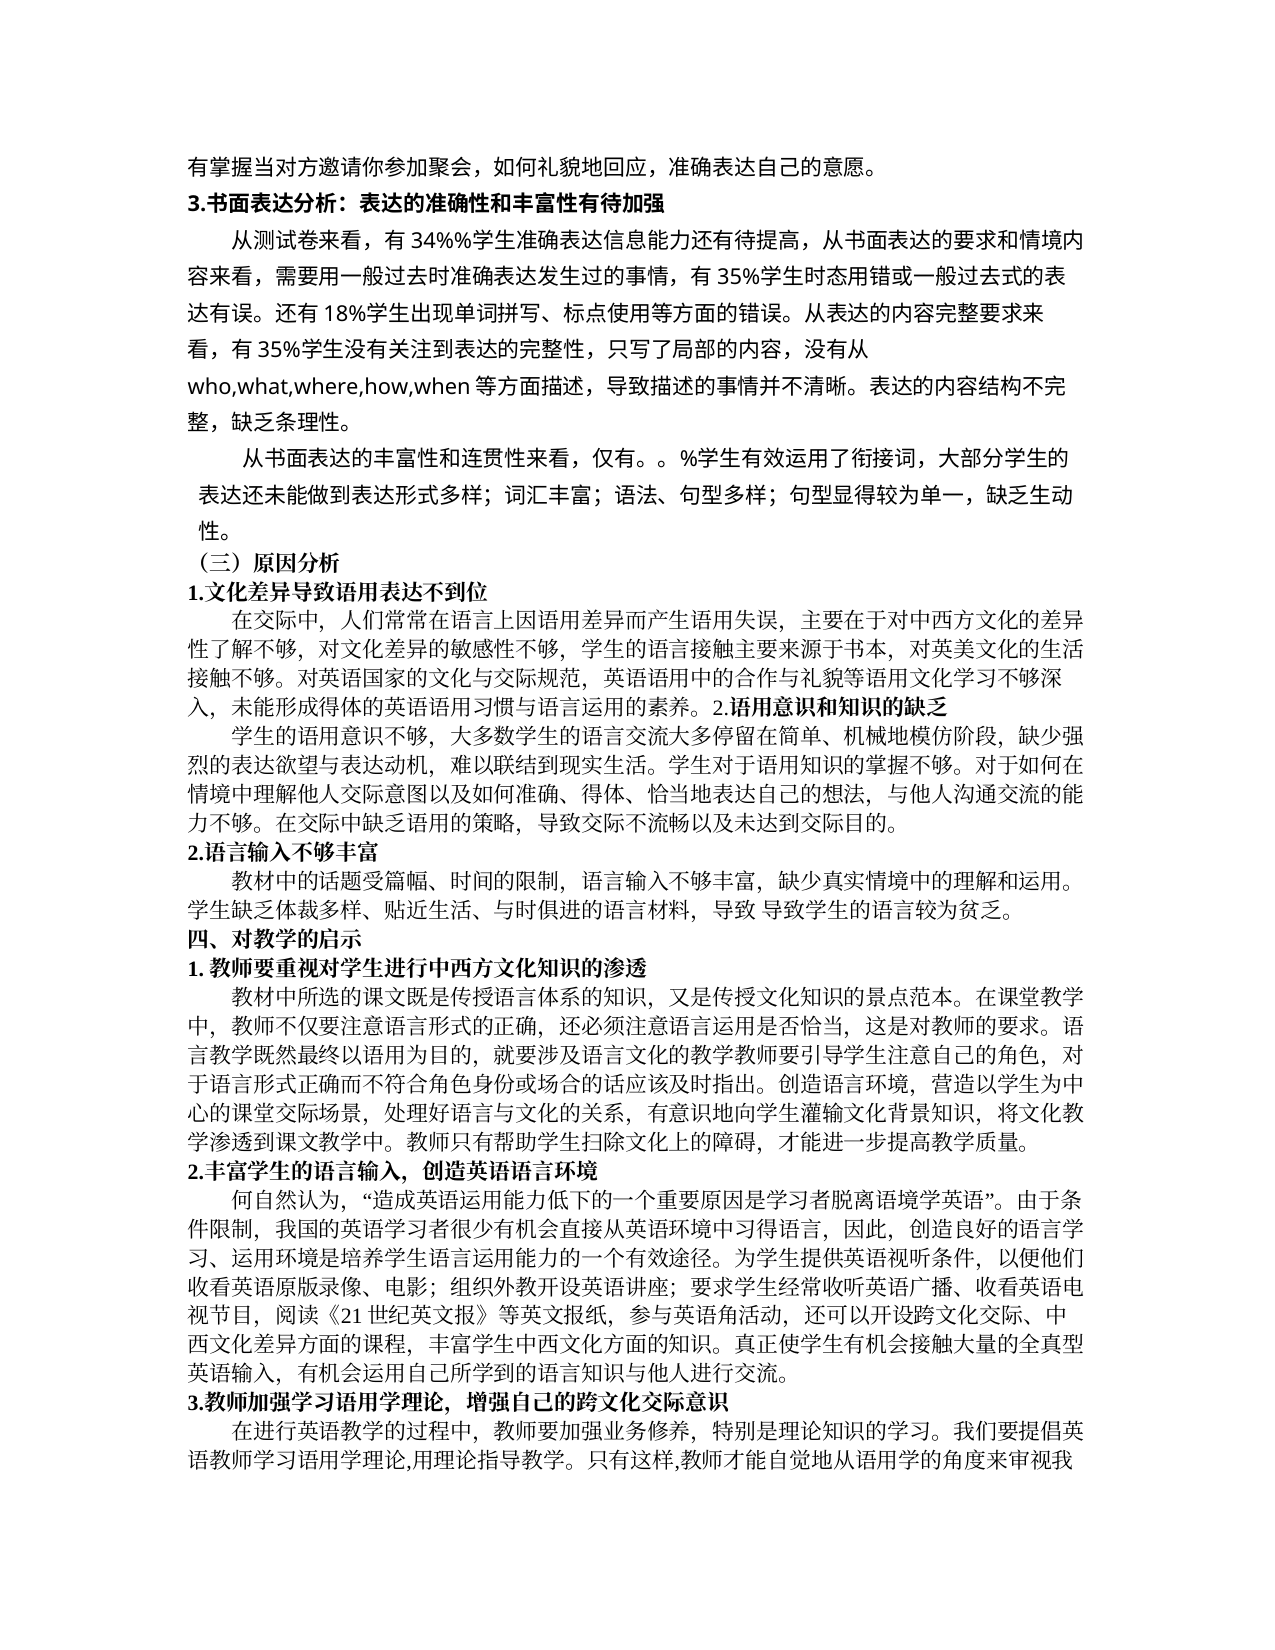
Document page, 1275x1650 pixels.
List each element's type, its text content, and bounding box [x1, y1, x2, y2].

list 3.书面表达分析：表达的准确性和丰富性有待加强 [187, 186, 1087, 218]
list 2.丰富学生的语言输入，创造英语语言环境 [187, 1159, 1087, 1184]
text 1. 教师要重视对学生进行中西方文化知识的渗透 [187, 956, 1087, 981]
list 2.语言输入不够丰富 [187, 840, 1087, 865]
text 在交际中，人们常常在语言上因语用差异而产生语用失误，主要在于对中西方文化的差异性了解不够，对文化差异的敏感性不够，学生的语言接触主要来源于书本，对英美文化的生活接触不够。对英语国家的文化与交际规范，英语语用中的合作与礼貌等语用文化学习不够深入，未能形成得体的英语语用习惯与语言运用的素养。2.语用意识和知识的缺乏 [187, 608, 1087, 721]
list 从书面表达的丰富性和连贯性来看，仅有。。%学生有效运用了衔接词，大部分学生的表达还未能做到表达形式多样；词汇丰富；语法、句型多样；句型显得较为单一，缺乏生动性。 [198, 441, 1087, 546]
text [187, 1419, 1087, 1473]
text 四、对教学的启示 [187, 927, 1087, 952]
list 3.教师加强学习语用学理论，增强自己的跨文化交际意识 [187, 1390, 1087, 1416]
text 1.文化差异导致语用表达不到位 [187, 579, 1087, 605]
text 何自然认为，“造成英语运用能力低下的一个重要原因是学习者脱离语境学英语”。由于条件限制，我国的英语学习者很少有机会直接从英语环境中习得语言，因此，创造良好的语言学习、运用环境是培养学生语言运用能力的一个有效途径。为学生提供英语视听条件，以便他们收看英语原版录像、电影；组织外教开设英语讲座；要求学生经常收听英语广播、收看英语电视节目，阅读《21世纪英文报》等英文报纸，参与英语角活动，还可以开设跨文化交际、中西文化差异方面的课程，丰富学生中西文化方面的知识。真正使学生有机会接触大量的全真型英语输入，有机会运用自己所学到的语言知识与他人进行交流。 [187, 1188, 1087, 1387]
list 从测试卷来看，有34%%学生准确表达信息能力还有待提高，从书面表达的要求和情境内容来看，需要用一般过去时准确表达发生过的事情，有35%学生时态用错或一般过去式的表达有误。还有18%学生出现单词拼写、标点使用等方面的错误。从表达的内容完整要求来看，有35%学生没有关注到表达的完整性，只写了局部的内容，没有从who,what,where,how,when等方面描述，导致描述的事情并不清晰。表达的内容结构不完整，缺乏条理性。 [187, 223, 1087, 437]
text 教材中所选的课文既是传授语言体系的知识，又是传授文化知识的景点范本。在课堂教学中，教师不仅要注意语言形式的正确，还必须注意语言运用是否恰当，这是对教师的要求。语言教学既然最终以语用为目的，就要涉及语言文化的教学教师要引导学生注意自己的角色，对于语言形式正确而不符合角色身份或场合的话应该及时指出。创造语言环境，营造以学生为中心的课堂交际场景，处理好语言与文化的关系，有意识地向学生灌输文化背景知识，将文化教学渗透到课文教学中。教师只有帮助学生扫除文化上的障碍，才能进一步提高教学质量。 [187, 985, 1087, 1155]
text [187, 150, 1087, 182]
text 学生的语用意识不够，大多数学生的语言交流大多停留在简单、机械地模仿阶段，缺少强烈的表达欲望与表达动机，难以联结到现实生活。学生对于语用知识的掌握不够。对于如何在情境中理解他人交际意图以及如何准确、得体、恰当地表达自己的想法，与他人沟通交流的能力不够。在交际中缺乏语用的策略，导致交际不流畅以及未达到交际目的。 [187, 724, 1087, 836]
text （三）原因分析 [187, 551, 1087, 576]
text 教材中的话题受篇幅、时间的限制，语言输入不够丰富，缺少真实情境中的理解和运用。学生缺乏体裁多样、贴近生活、与时俱进的语言材料，导致 导致学生的语言较为贫乏。 [187, 869, 1087, 923]
